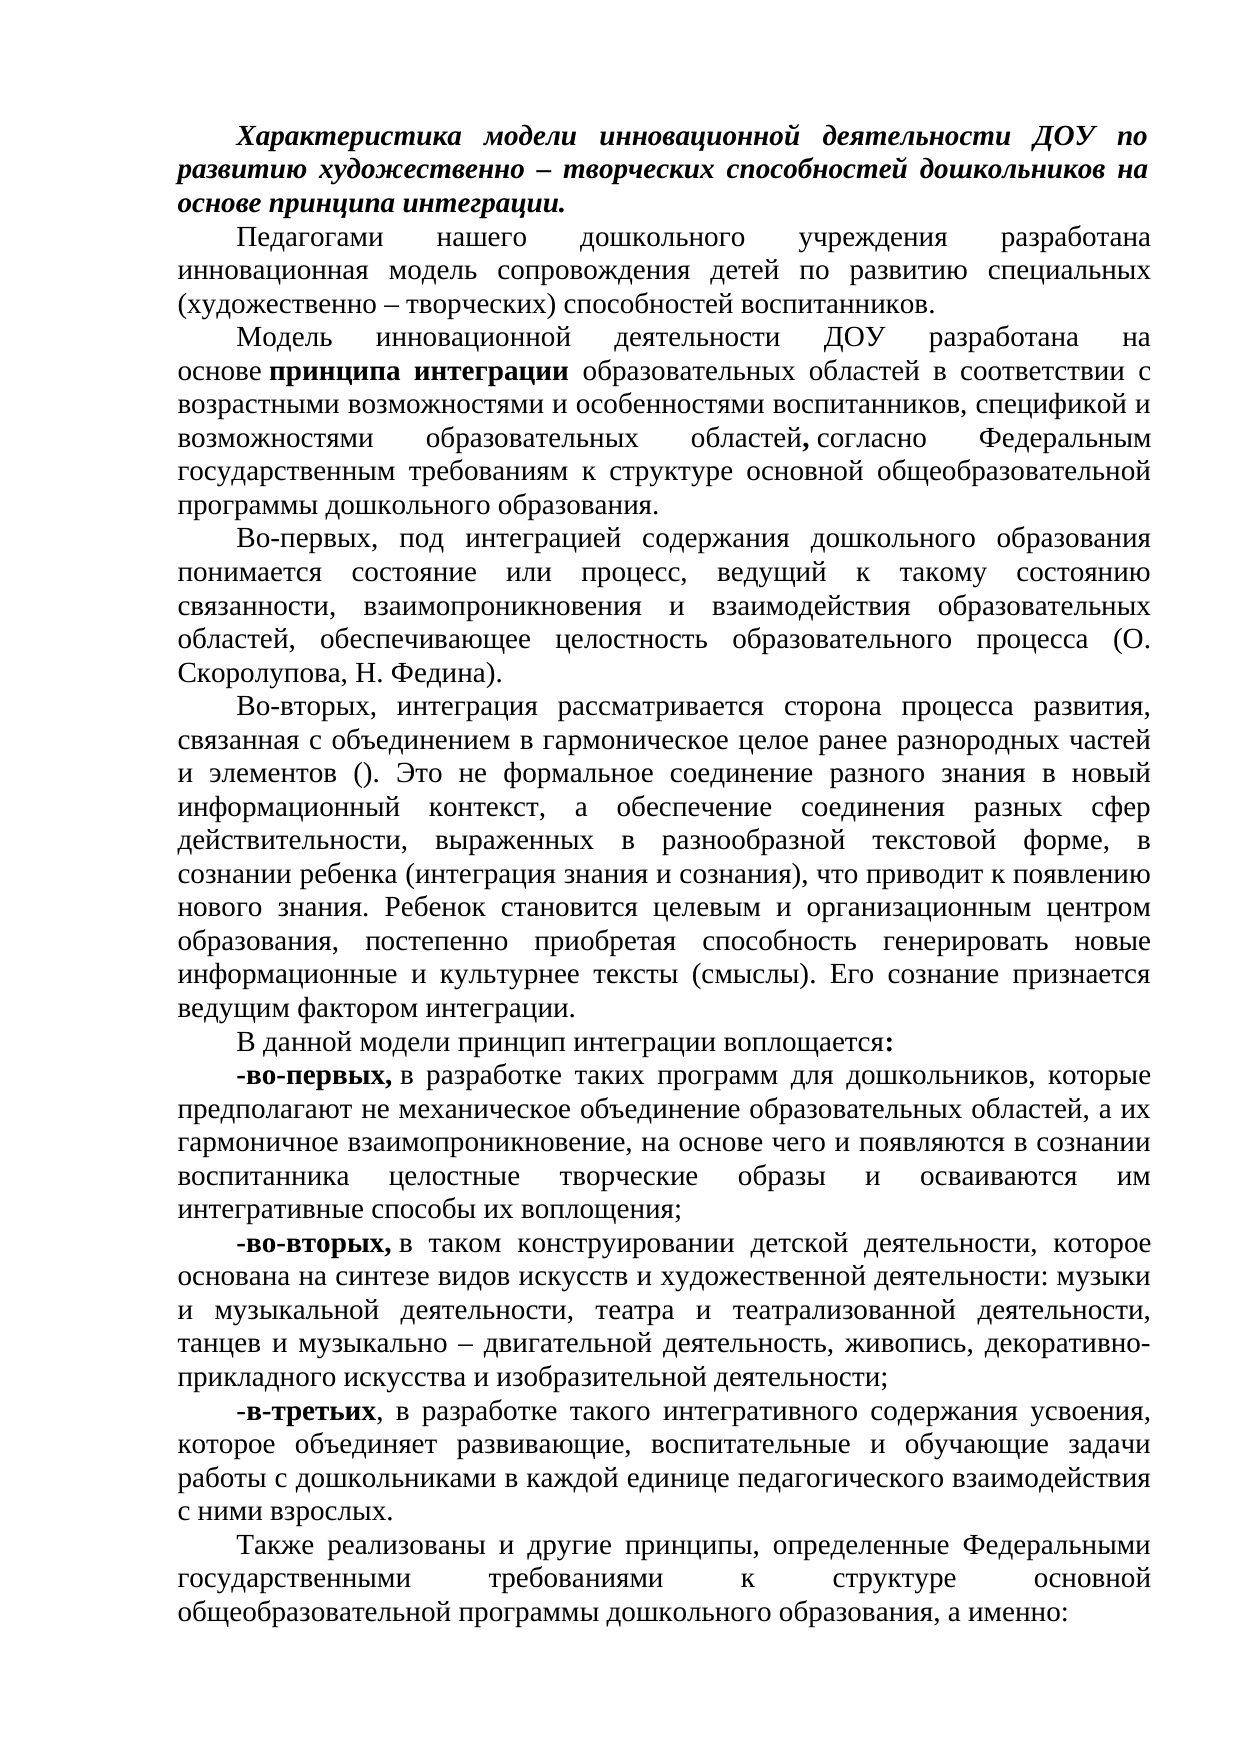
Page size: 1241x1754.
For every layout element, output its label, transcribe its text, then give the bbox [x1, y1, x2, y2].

text Характеристика модели инновационной деятельности ДОУ по развитию художественно – творческих способностей дошкольников на основе принципа интеграции. [177, 118, 1152, 219]
text -в-третьих, в разработке такого интегративного содержания усвоения, которое объединяет развивающие, воспитательные и обучающие задачи работы с дошкольниками в каждой единице педагогического взаимодействия с ними взрослых. [177, 1393, 1152, 1527]
text Педагогами нашего дошкольного учреждения разработана инновационная модель сопровождения детей по развитию специальных (художественно – творческих) способностей воспитанников. [177, 219, 1152, 319]
text Модель инновационной деятельности ДОУ разработана на основе принципа интеграции образовательных областей в соответствии с возрастными возможностями и особенностями воспитанников, спецификой и возможностями образовательных областей, согласно Федеральным государственным требованиям к структуре основной общеобразовательной программы дошкольного образования. [177, 319, 1152, 521]
text -во-первых, в разработке таких программ для дошкольников, которые предполагают не механическое объединение образовательных областей, а их гармоничное взаимопроникновение, на основе чего и появляются в сознании воспитанника целостные творческие образы и осваиваются им интегративные способы их воплощения; [177, 1057, 1152, 1225]
text -во-вторых, в таком конструировании детской деятельности, которое основана на синтезе видов искусств и художественной деятельности: музыки и музыкальной деятельности, театра и театрализованной деятельности, танцев и музыкально – двигательной деятельность, живопись, декоративно-прикладного искусства и изобразительной деятельности; [177, 1225, 1152, 1393]
text Также реализованы и другие принципы, определенные Федеральными государственными требованиями к структуре основной общеобразовательной программы дошкольного образования, а именно: [177, 1527, 1152, 1627]
text В данной модели принцип интеграции воплощается: [177, 1024, 1152, 1057]
text Во-вторых, интеграция рассматривается сторона процесса развития, связанная с объединением в гармоническое целое ранее разнородных частей и элементов (). Это не формальное соединение разного знания в новый информационный контекст, а обеспечение соединения разных сфер действительности, выраженных в разнообразной текстовой форме, в сознании ребенка (интеграция знания и сознания), что приводит к появлению нового знания. Ребенок становится целевым и организационным центром образования, постепенно приобретая способность генерировать новые информационные и культурнее тексты (смыслы). Его сознание признается ведущим фактором интеграции. [177, 688, 1152, 1024]
text Во-первых, под интеграцией содержания дошкольного образования понимается состояние или процесс, ведущий к такому состоянию связанности, взаимопроникновения и взаимодействия образовательных областей, обеспечивающее целостность образовательного процесса (О. Скоролупова, Н. Федина). [177, 521, 1152, 688]
